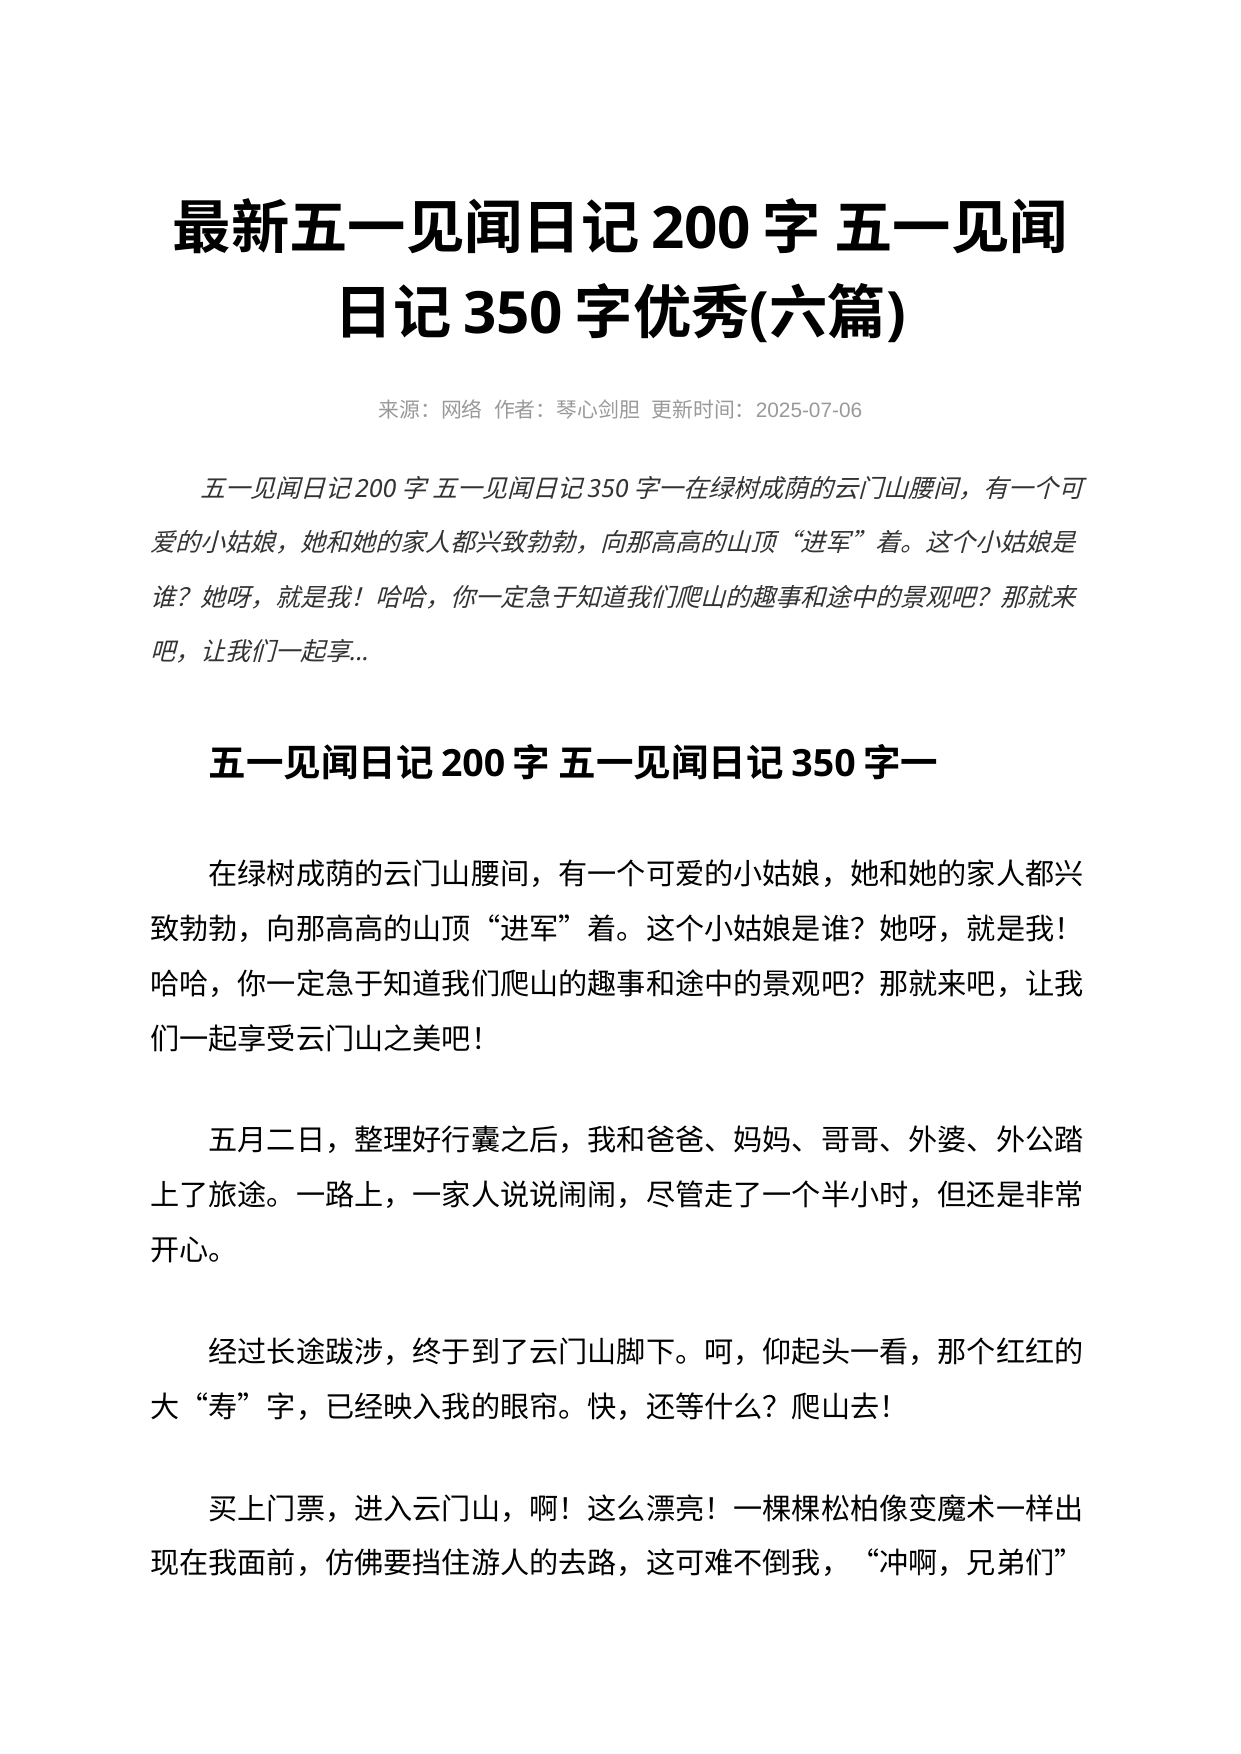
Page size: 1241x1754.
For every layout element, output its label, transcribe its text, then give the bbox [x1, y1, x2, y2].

text 五月二日，整理好行囊之后，我和爸爸、妈妈、哥哥、外婆、外公踏上了旅途。一路上，一家人说说闹闹，尽管走了一个半小时，但还是非常开心。 [150, 1117, 1090, 1269]
text 经过长途跋涉，终于到了云门山脚下。呵，仰起头一看，那个红红的大“寿”字，已经映入我的眼帘。快，还等什么？爬山去！ [150, 1328, 1090, 1426]
subtitle 最新五一见闻日记200字 五一见闻日记350字优秀(六篇) [150, 181, 1090, 351]
text 五一见闻日记200字 五一见闻日记350字一 [150, 733, 1090, 787]
text 五一见闻日记200字 五一见闻日记350字一在绿树成荫的云门山腰间，有一个可爱的小姑娘，她和她的家人都兴致勃勃，向那高高的山顶“进军”着。这个小姑娘是谁？她呀，就是我！哈哈，你一定急于知道我们爬山的趣事和途中的景观吧？那就来吧，让我们一起享... [150, 468, 1090, 668]
text 来源：网络 作者：琴心剑胆 更新时间：2025-07-06 [150, 398, 1090, 422]
text 在绿树成荫的云门山腰间，有一个可爱的小姑娘，她和她的家人都兴致勃勃，向那高高的山顶“进军”着。这个小姑娘是谁？她呀，就是我！哈哈，你一定急于知道我们爬山的趣事和途中的景观吧？那就来吧，让我们一起享受云门山之美吧！ [150, 851, 1090, 1057]
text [150, 1485, 1090, 1582]
